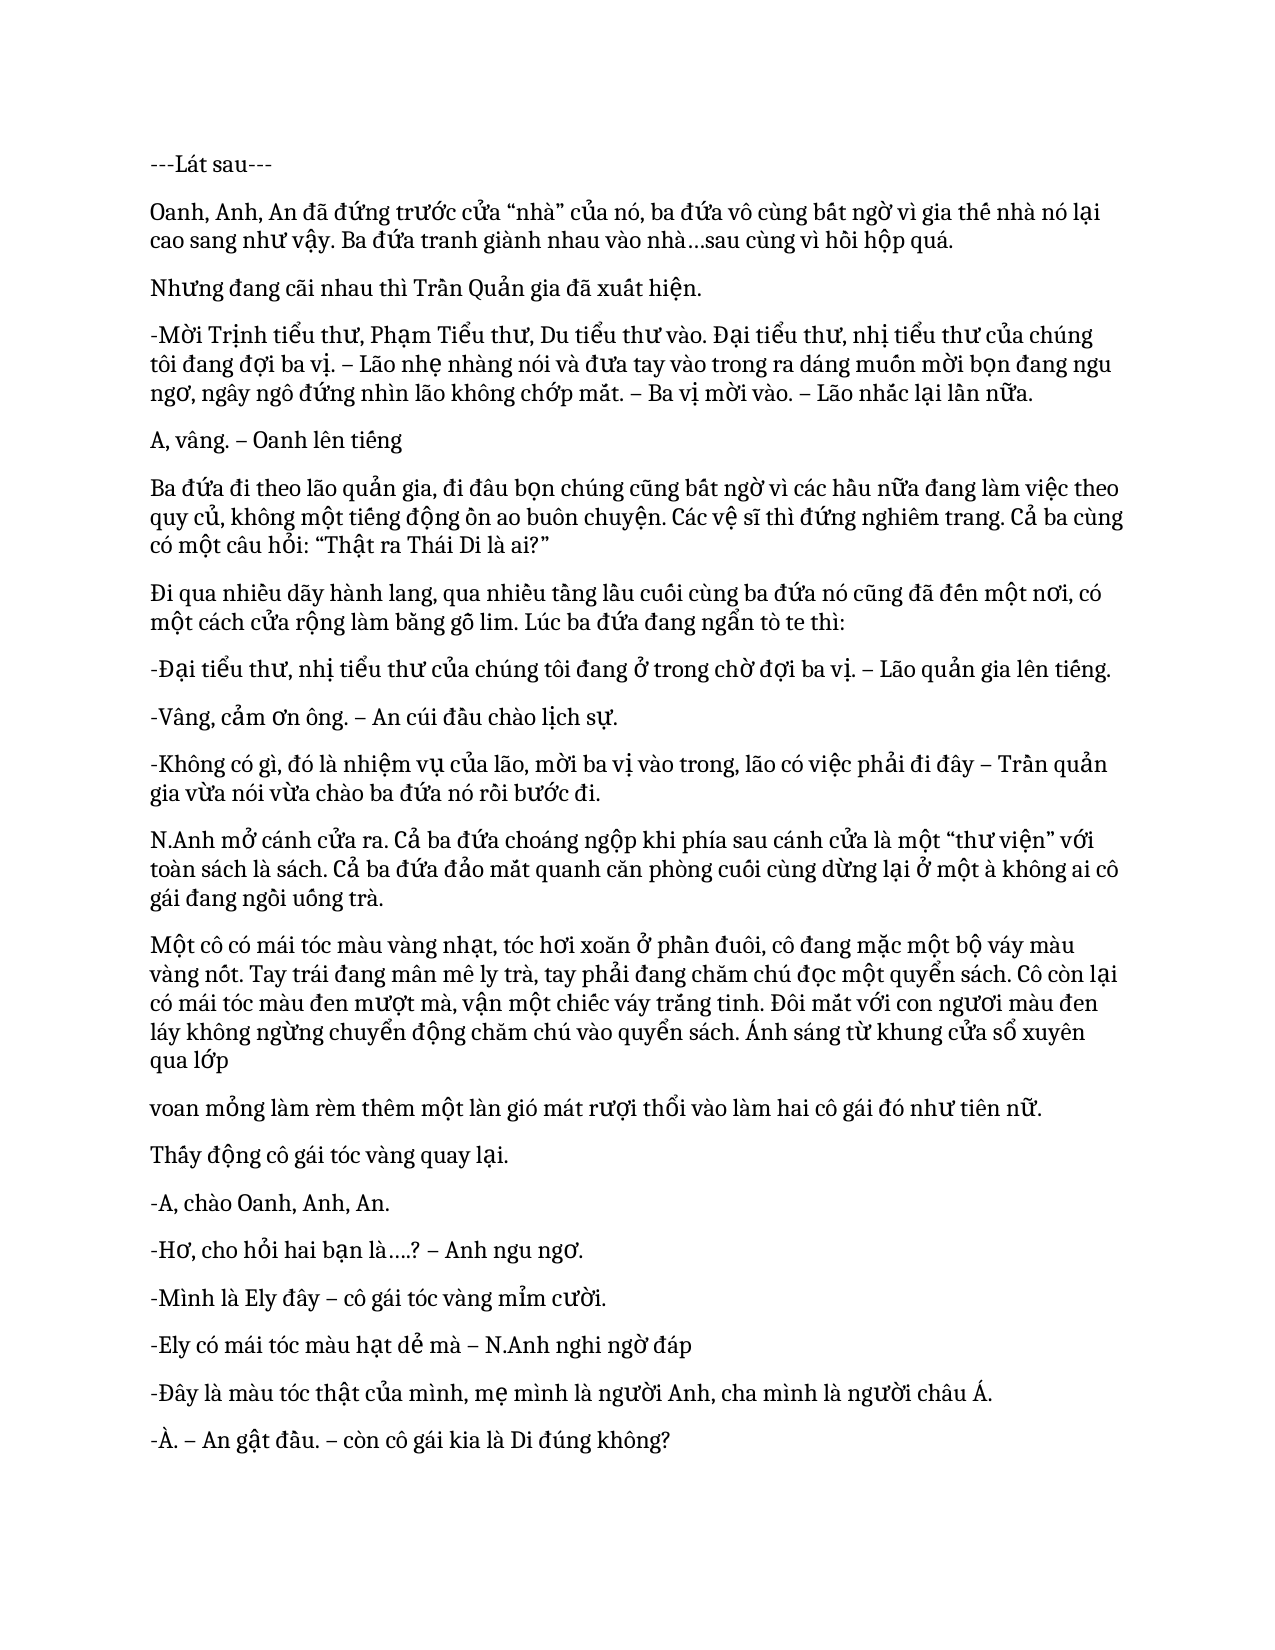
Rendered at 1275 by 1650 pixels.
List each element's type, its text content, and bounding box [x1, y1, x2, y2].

text -Đại tiểu thư, nhị tiểu thư của chúng tôi đang ở trong chờ đợi ba vị. – Lão quản gia lên tiếng. [150, 655, 1125, 684]
text N.Anh mở cánh cửa ra. Cả ba đứa choáng ngộp khi phía sau cánh cửa là một “thư viện” với toàn sách là sách. Cả ba đứa đảo mắt quanh căn phòng cuối cùng dừng lại ở một à không ai cô gái đang ngồi uống trà. [150, 826, 1125, 912]
text voan mỏng làm rèm thêm một làn gió mát rượi thổi vào làm hai cô gái đó như tiên nữ. [150, 1094, 1125, 1122]
text -Hơ, cho hỏi hai bạn là….? – Anh ngu ngơ. [150, 1236, 1125, 1265]
text Một cô có mái tóc màu vàng nhạt, tóc hơi xoăn ở phần đuôi, cô đang mặc một bộ váy màu vàng nốt. Tay trái đang mân mê ly trà, tay phải đang chăm chú đọc một quyển sách. Cô còn lại có mái tóc màu đen mượt mà, vận một chiếc váy trắng tinh. Đôi mắt với con ngươi màu đen láy không ngừng chuyển động chăm chú vào quyển sách. Ánh sáng từ khung cửa sổ xuyên qua lớp [150, 931, 1125, 1075]
text -A, chào Oanh, Anh, An. [150, 1189, 1125, 1217]
text -Không có gì, đó là nhiệm vụ của lão, mời ba vị vào trong, lão có việc phải đi đây – Trần quản gia vừa nói vừa chào ba đứa nó rồi bước đi. [150, 750, 1125, 807]
text -Đây là màu tóc thật của mình, mẹ mình là người Anh, cha mình là người châu Á. [150, 1379, 1125, 1407]
text -Ely có mái tóc màu hạt dẻ mà – N.Anh nghi ngờ đáp [150, 1331, 1125, 1360]
text Oanh, Anh, An đã đứng trước cửa “nhà” của nó, ba đứa vô cùng bất ngờ vì gia thế nhà nó lại cao sang như vậy. Ba đứa tranh giành nhau vào nhà…sau cùng vì hồi hộp quá. [150, 197, 1125, 255]
text -Mình là Ely đây – cô gái tóc vàng mỉm cười. [150, 1284, 1125, 1312]
text -Mời Trịnh tiểu thư, Phạm Tiểu thư, Du tiểu thư vào. Đại tiểu thư, nhị tiểu thư của chúng tôi đang đợi ba vị. – Lão nhẹ nhàng nói và đưa tay vào trong ra dáng muốn mời bọn đang ngu ngơ, ngây ngô đứng nhìn lão không chớp mắt. – Ba vị mời vào. – Lão nhắc lại lần nữa. [150, 321, 1125, 407]
text Nhưng đang cãi nhau thì Trần Quản gia đã xuất hiện. [150, 274, 1125, 302]
text Đi qua nhiều dãy hành lang, qua nhiều tầng lầu cuối cùng ba đứa nó cũng đã đến một nơi, có một cách cửa rộng làm bằng gỗ lim. Lúc ba đứa đang ngẩn tò te thì: [150, 579, 1125, 636]
text ---Lát sau--- [150, 150, 1125, 179]
text -À. – An gật đầu. – còn cô gái kia là Di đúng không? [150, 1426, 1125, 1455]
text -Vâng, cảm ơn ông. – An cúi đầu chào lịch sự. [150, 702, 1125, 731]
text Ba đứa đi theo lão quản gia, đi đâu bọn chúng cũng bất ngờ vì các hầu nữa đang làm việc theo quy củ, không một tiếng động ồn ao buôn chuyện. Các vệ sĩ thì đứng nghiêm trang. Cả ba cùng có một câu hỏi: “Thật ra Thái Di là ai?” [150, 474, 1125, 560]
text A, vâng. – Oanh lên tiếng [150, 426, 1125, 455]
text Thấy động cô gái tóc vàng quay lại. [150, 1141, 1125, 1170]
